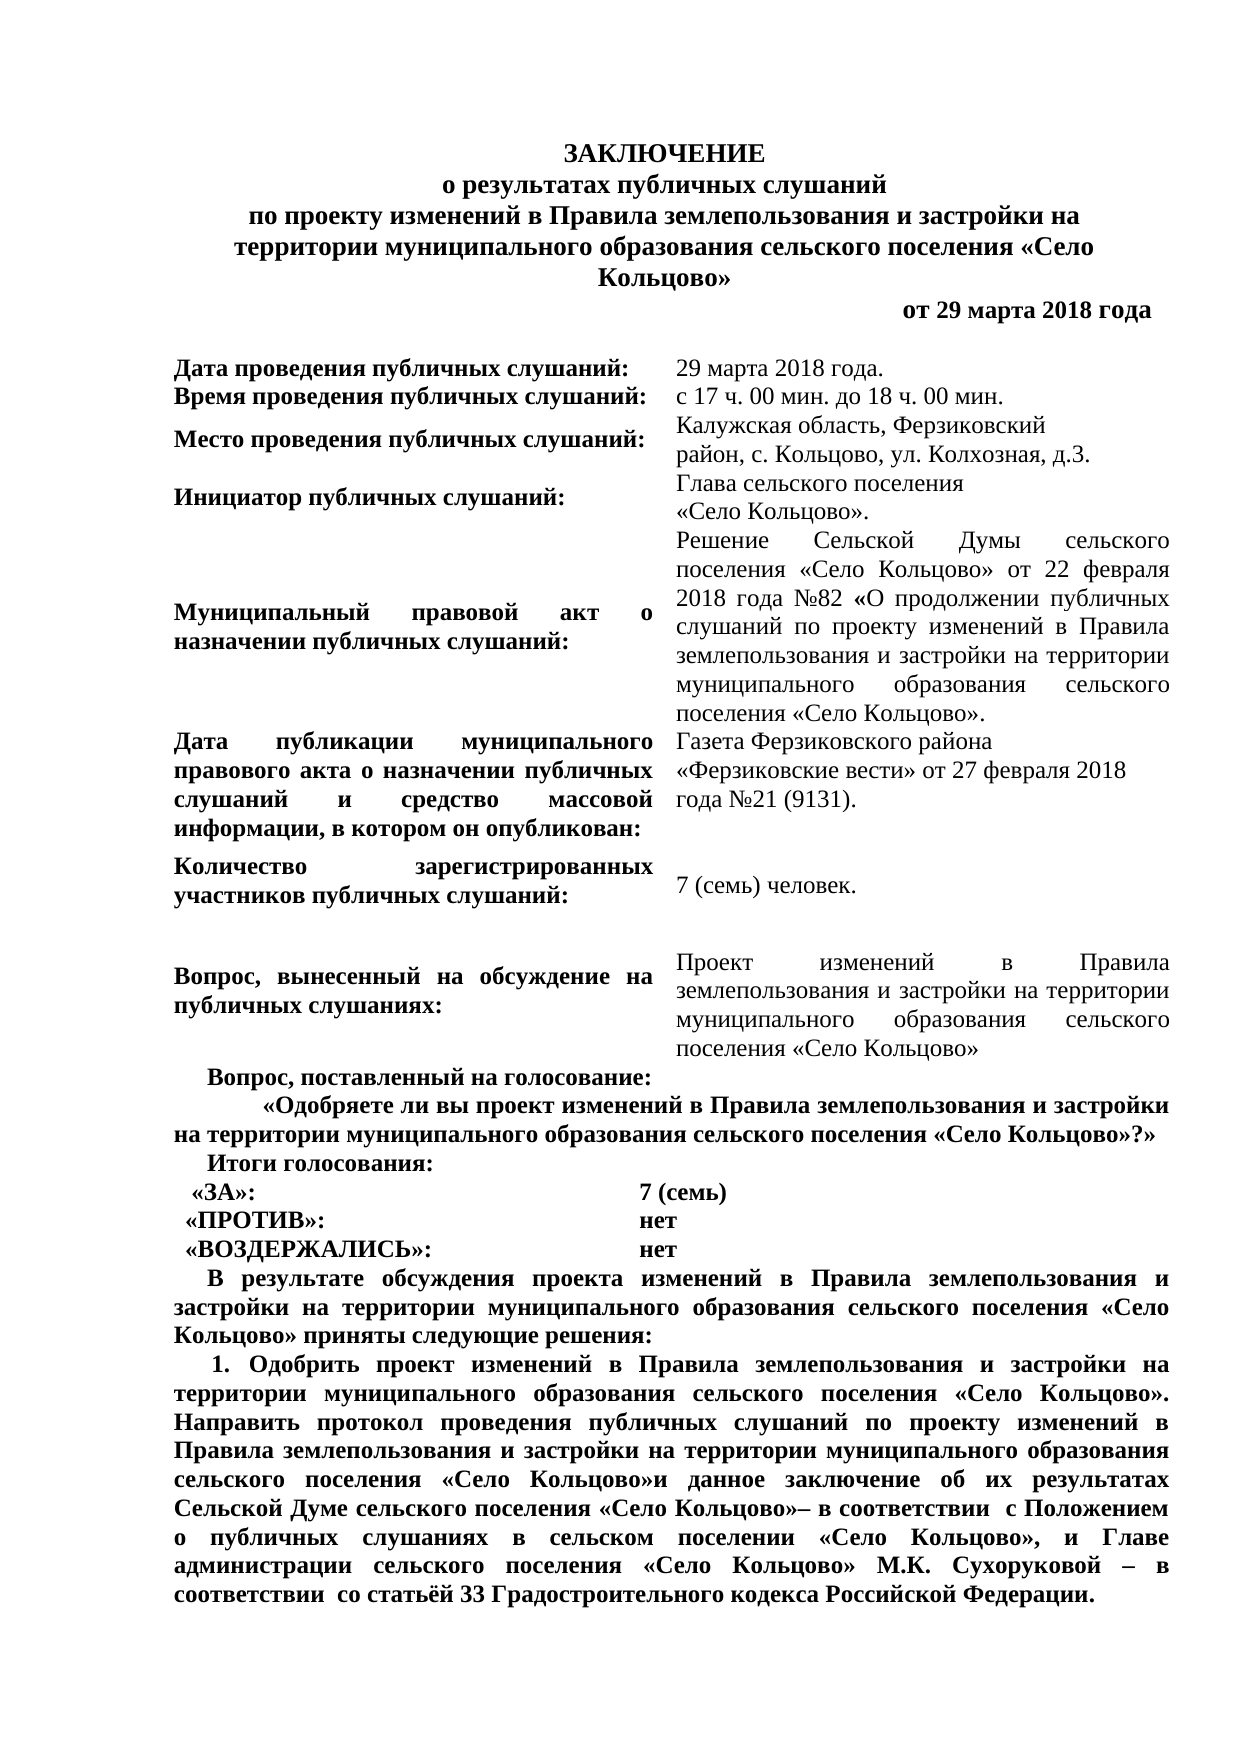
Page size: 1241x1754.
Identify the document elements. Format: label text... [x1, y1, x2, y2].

table_cell Газета Ферзиковского района «Ферзиковские вести» от 27 февраля 2018 года №21 (9131). [665, 726, 1181, 841]
table_cell Место проведения публичных слушаний: [163, 410, 664, 468]
title по проекту изменений в Правила землепользования и застройки на территории муниципального образования сельского поселения «Село Кольцово» [177, 199, 1152, 293]
table_header 29 марта 2018 года. [665, 324, 1181, 381]
text от 29 марта 2018 года [177, 293, 1152, 324]
table_cell Проект изменений в Правила землепользования и застройки на территории муниципального образования сельского поселения «Село Кольцово» [665, 918, 1181, 1062]
table_cell с 17 ч. 00 мин. до 18 ч. 00 мин. [665, 381, 1181, 410]
table_cell Инициатор публичных слушаний: [163, 468, 664, 525]
table_cell Время проведения публичных слушаний: [163, 381, 664, 410]
table_cell Муниципальный правовой акт о назначении публичных слушаний: [163, 525, 664, 726]
table_cell Дата публикации муниципального правового акта о назначении публичных слушаний и средство массовой информации, в котором он опубликован: [163, 726, 664, 841]
table_cell Вопрос, поставленный на голосование: «Одобряете ли вы проект изменений в Правила землепользования и застройки на территории муниципального образования сельского поселения «Село Кольцово»?» Итоги голосования: [163, 1062, 1181, 1263]
table_cell Вопрос, вынесенный на обсуждение на публичных слушаниях: [163, 918, 664, 1062]
table_header Дата проведения публичных слушаний: [163, 324, 664, 381]
title о результатах публичных слушаний [177, 168, 1152, 199]
table_cell 7 (семь) человек. [665, 841, 1181, 918]
title ЗАКЛЮЧЕНИЕ [177, 137, 1152, 168]
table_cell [163, 1263, 1181, 1608]
table_cell Калужская область, Ферзиковский район, с. Кольцово, ул. Колхозная, д.3. [665, 410, 1181, 468]
table_cell Глава сельского поселения «Село Кольцово». [665, 468, 1181, 525]
table_cell Решение Сельской Думы сельского поселения «Село Кольцово» от 22 февраля 2018 года №82 «О продолжении публичных слушаний по проекту изменений в Правила землепользования и застройки на территории муниципального образования сельского поселения «Село Кольцово». [665, 525, 1181, 726]
table_cell Количество зарегистрированных участников публичных слушаний: [163, 841, 664, 918]
